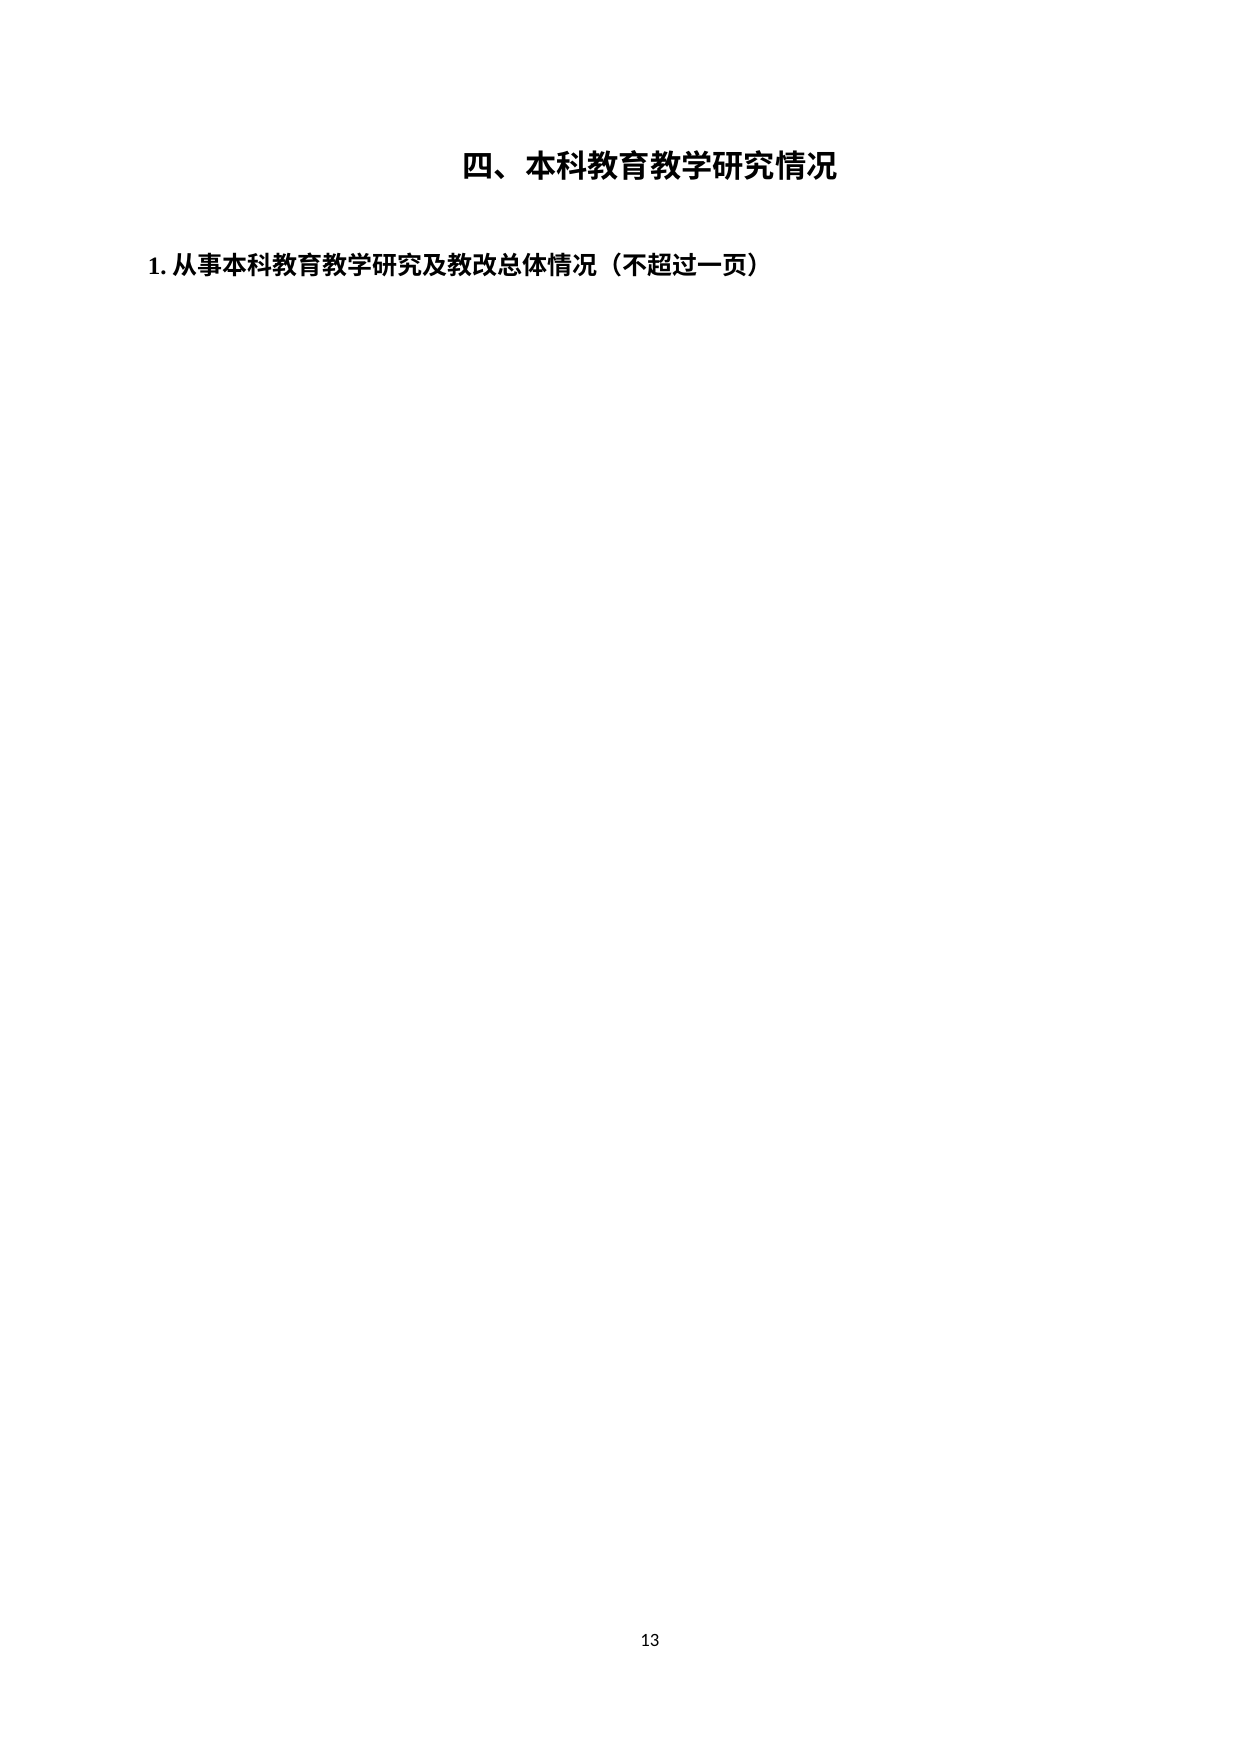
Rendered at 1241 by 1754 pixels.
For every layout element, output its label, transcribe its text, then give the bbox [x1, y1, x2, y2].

text 四、本科教育教学研究情况 [148, 131, 1152, 196]
text 1. 从事本科教育教学研究及教改总体情况（不超过一页） [148, 231, 1152, 296]
